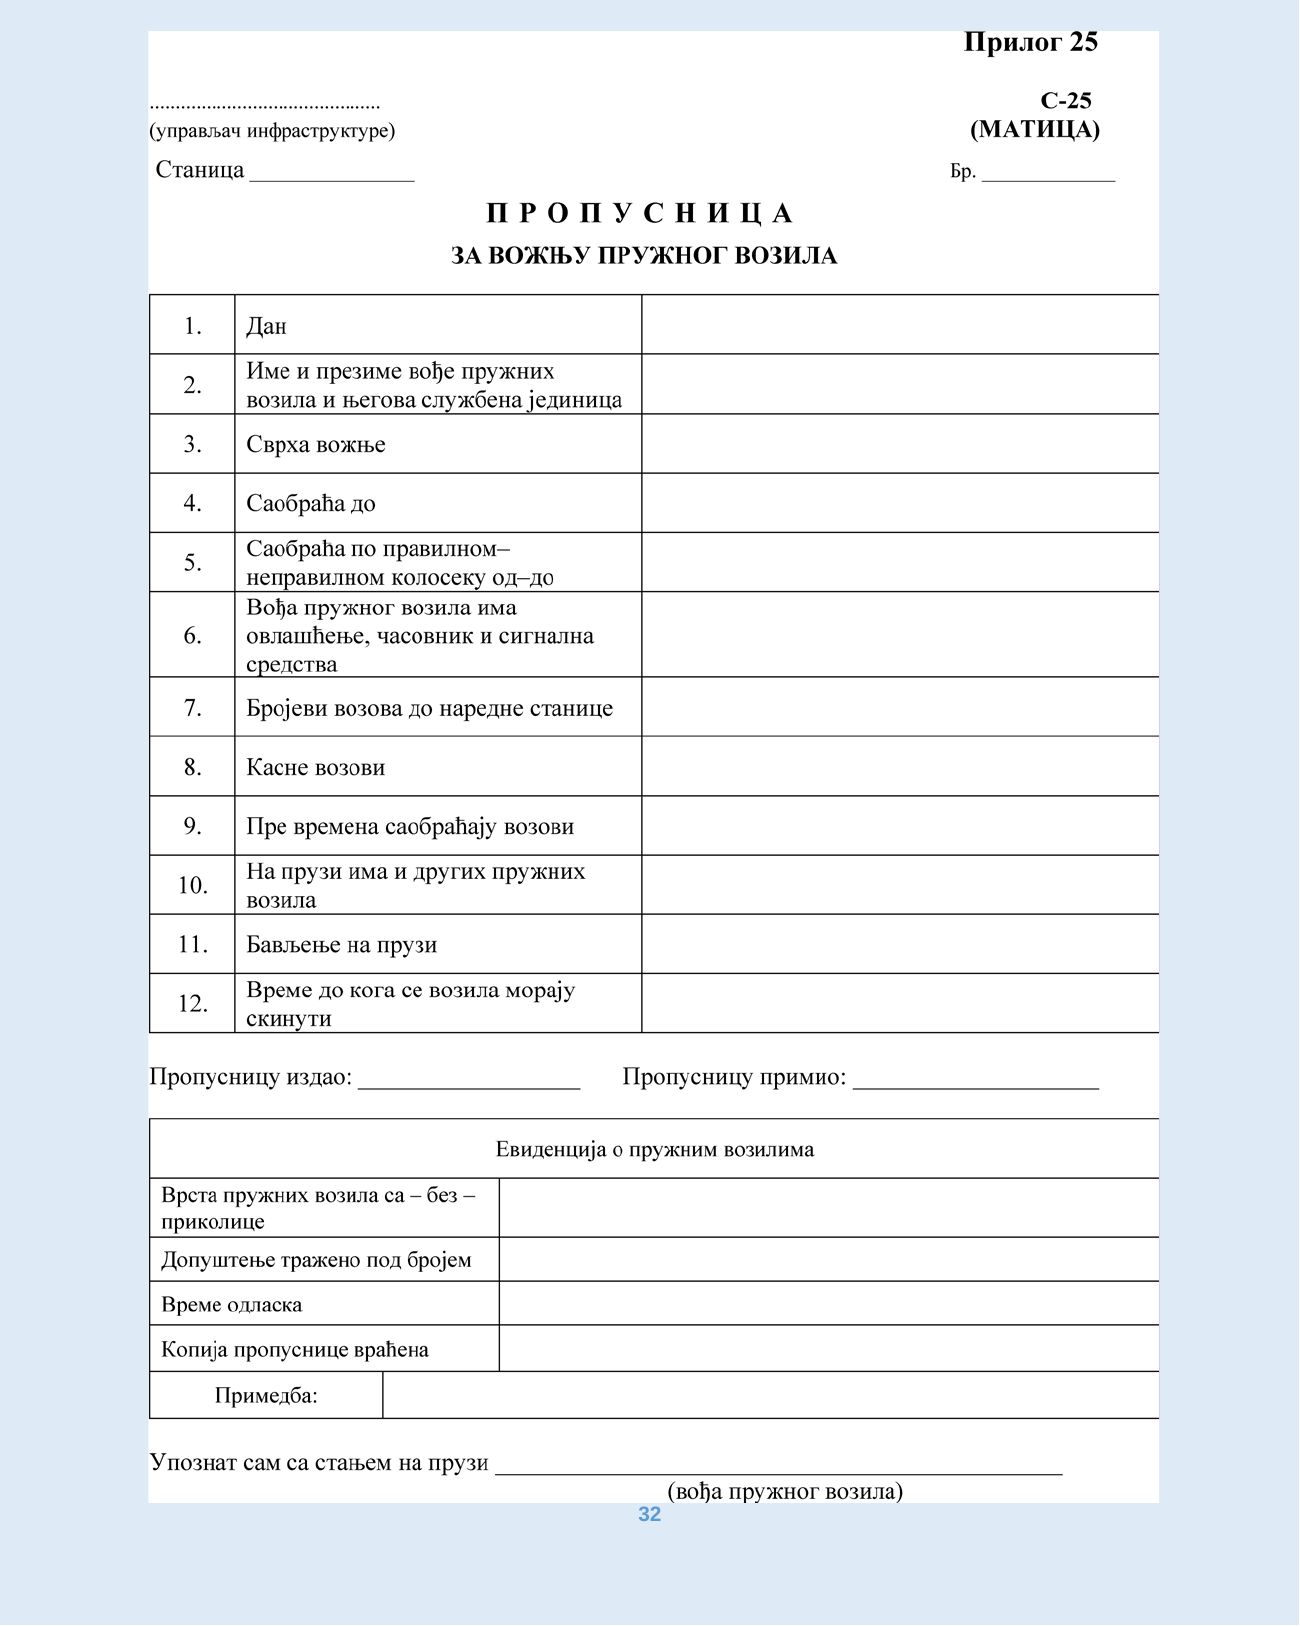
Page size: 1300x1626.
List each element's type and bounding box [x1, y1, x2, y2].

picture [148, 31, 1160, 1503]
